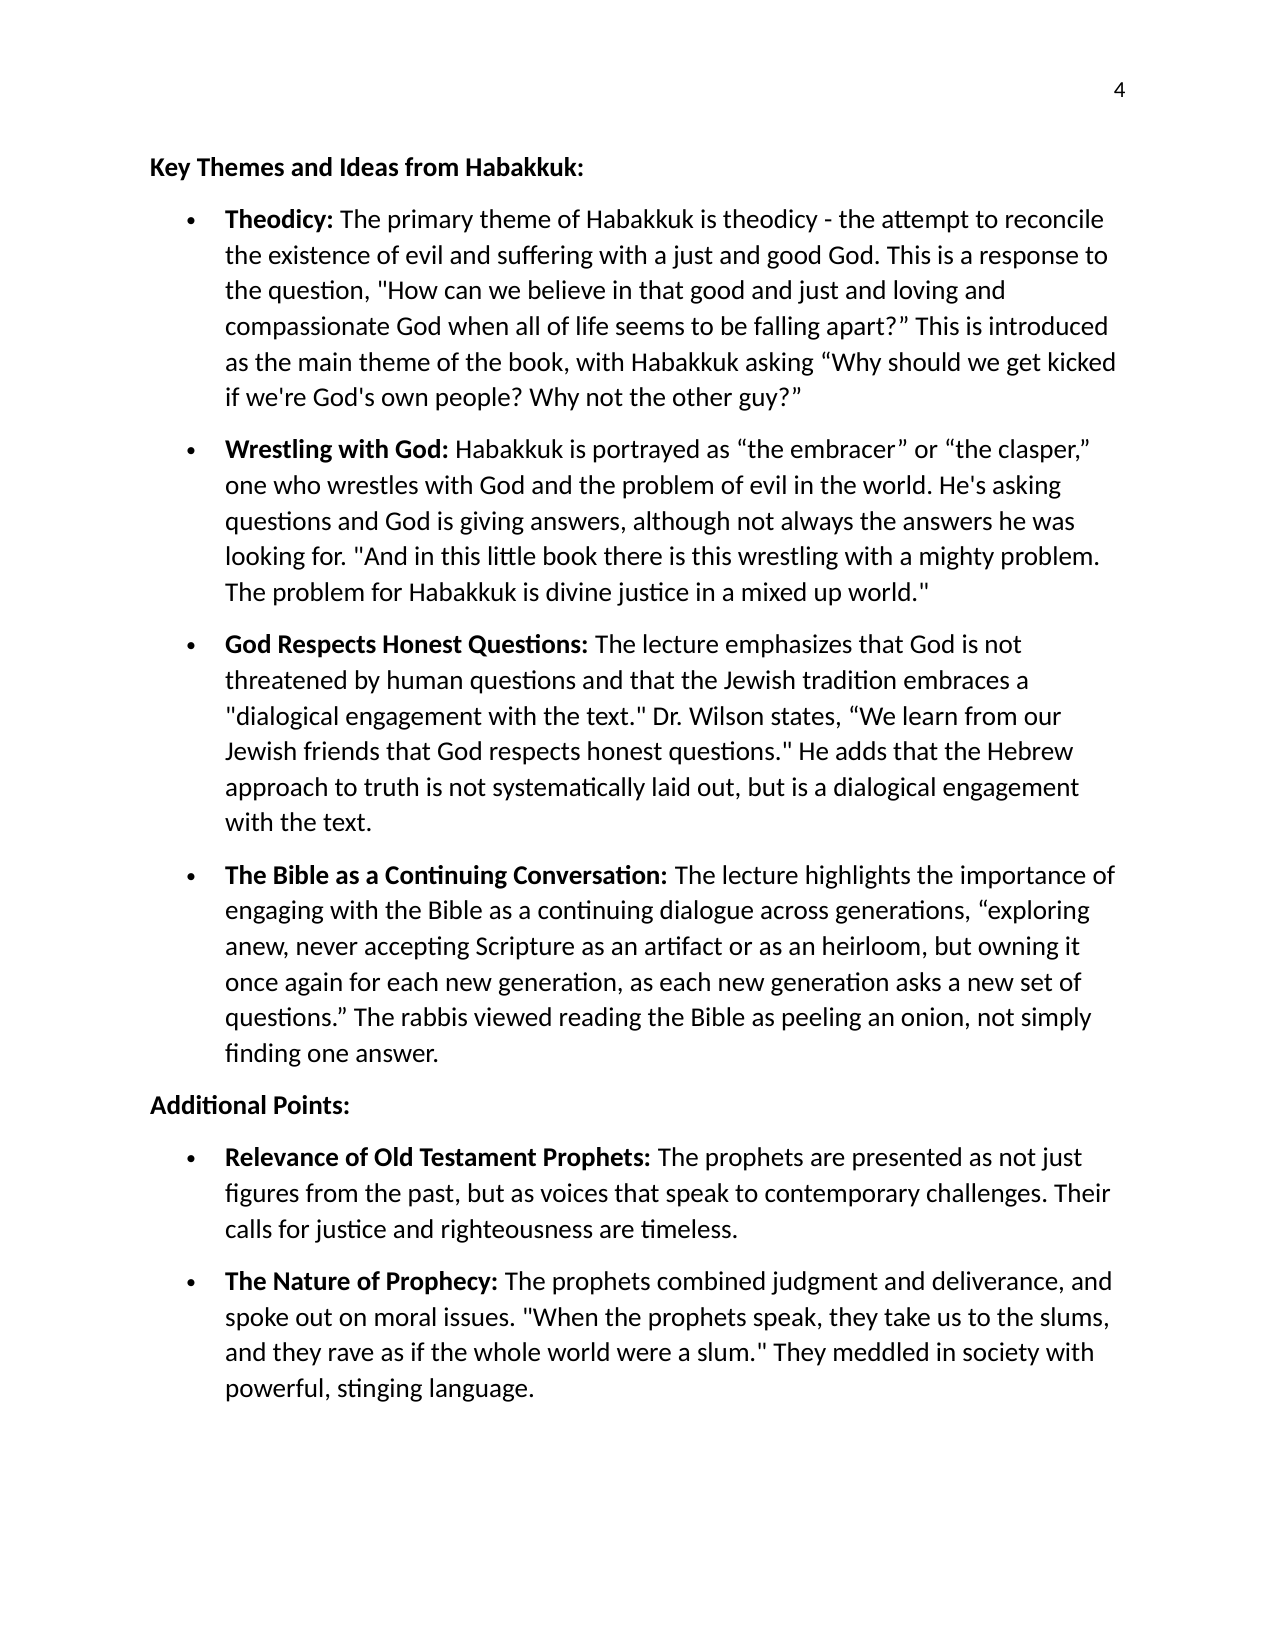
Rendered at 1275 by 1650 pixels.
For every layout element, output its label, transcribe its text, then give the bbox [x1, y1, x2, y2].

list Relevance of Old Testament Prophets: The prophets are presented as not just figures from the past, but as voices that speak to contemporary challenges. Their calls for justice and righteousness are timeless. [187, 1141, 1125, 1245]
list Wrestling with God: Habakkuk is portrayed as “the embracer” or “the clasper,” one who wrestles with God and the problem of evil in the world. He's asking questions and God is giving answers, although not always the answers he was looking for. "And in this little book there is this wrestling with a mighty problem. The problem for Habakkuk is divine justice in a mixed up world." [187, 433, 1125, 608]
text Additional Points: [150, 1088, 1125, 1121]
list The Nature of Prophecy: The prophets combined judgment and deliverance, and spoke out on moral issues. "When the prophets speak, they take us to the slums, and they rave as if the whole world were a slum." They meddled in society with powerful, stinging language. [187, 1264, 1125, 1404]
list God Respects Honest Questions: The lecture emphasizes that God is not threatened by human questions and that the Jewish tradition embraces a "dialogical engagement with the text." Dr. Wilson states, “We learn from our Jewish friends that God respects honest questions." He adds that the Hebrew approach to truth is not systematically laid out, but is a dialogical engagement with the text. [187, 627, 1125, 839]
text Key Themes and Ideas from Habakkuk: [150, 150, 1125, 183]
list Theodicy: The primary theme of Habakkuk is theodicy - the attempt to reconcile the existence of evil and suffering with a just and good God. This is a response to the question, "How can we believe in that good and just and loving and compassionate God when all of life seems to be falling apart?” This is introduced as the main theme of the book, with Habakkuk asking “Why should we get kicked if we're God's own people? Why not the other guy?” [187, 202, 1125, 413]
list The Bible as a Continuing Conversation: The lecture highlights the importance of engaging with the Bible as a continuing dialogue across generations, “exploring anew, never accepting Scripture as an artifact or as an heirloom, but owning it once again for each new generation, as each new generation asks a new set of questions.” The rabbis viewed reading the Bible as peeling an onion, not simply finding one answer. [187, 858, 1125, 1069]
